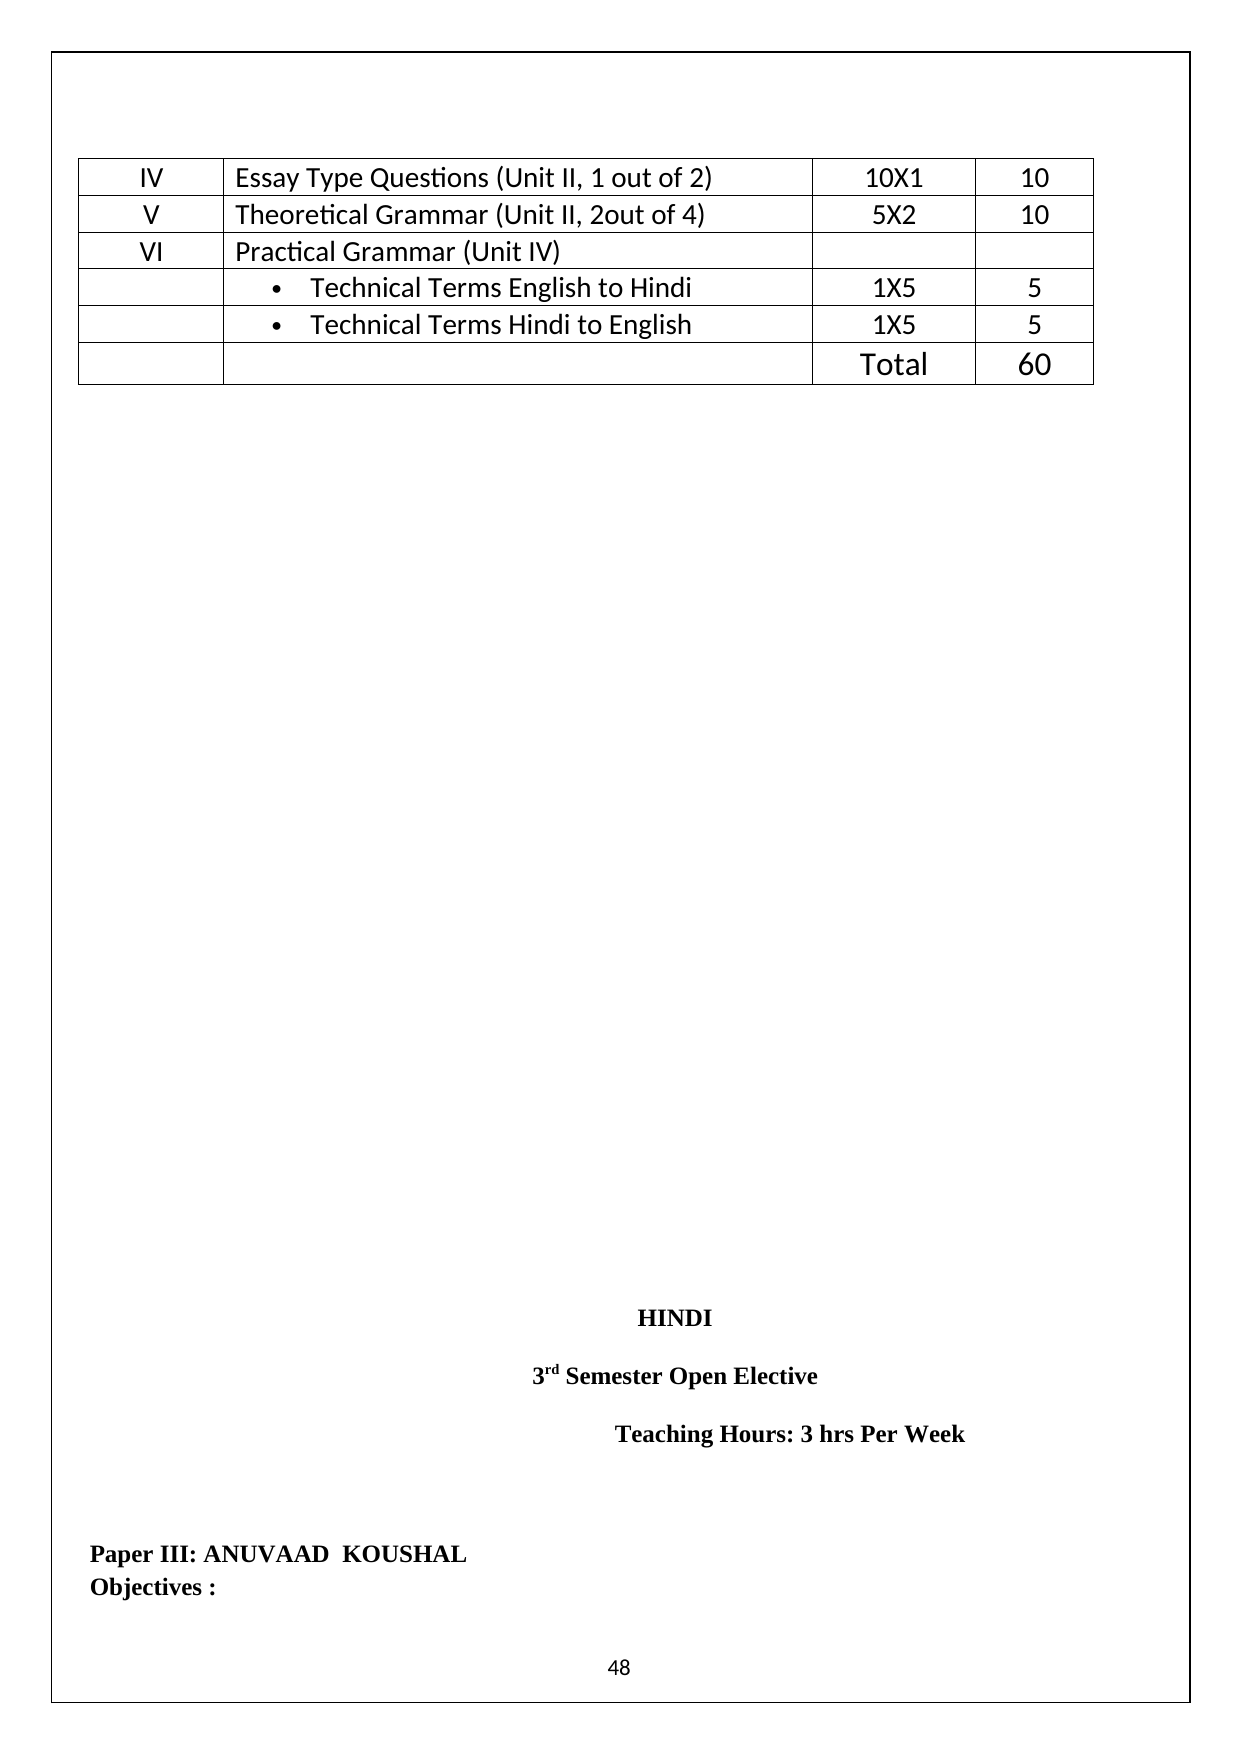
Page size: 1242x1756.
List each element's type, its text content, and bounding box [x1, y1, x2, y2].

table_cell Technical Terms English to Hindi [224, 269, 812, 305]
table_cell 10 [976, 196, 1093, 232]
table_cell [224, 343, 812, 383]
text 3rd Semester Open Elective [202, 1361, 1148, 1389]
table_cell 5 [976, 269, 1093, 305]
table_cell IV [79, 159, 223, 195]
table_cell 60 [976, 343, 1093, 383]
table_cell 5X2 [813, 196, 975, 232]
text Paper III: ANUVAAD KOUSHAL [89, 1539, 1148, 1568]
table_cell 1X5 [813, 269, 975, 305]
text Objectives : [89, 1572, 1148, 1601]
table_cell Practical Grammar (Unit IV) [224, 233, 812, 268]
text Teaching Hours: 3 hrs Per Week [614, 1419, 1148, 1447]
table_cell [813, 233, 975, 268]
table_cell [79, 343, 223, 383]
table_cell 1X5 [813, 306, 975, 342]
table_cell Total [813, 343, 975, 383]
text HINDI [202, 1303, 1148, 1332]
table_cell [79, 306, 223, 342]
table_cell Essay Type Questions (Unit II, 1 out of 2) [224, 159, 812, 195]
table_cell Technical Terms Hindi to English [224, 306, 812, 342]
table_cell VI [79, 233, 223, 268]
table_cell 10 [976, 159, 1093, 195]
table_cell [976, 233, 1093, 268]
table_cell 10X1 [813, 159, 975, 195]
table_cell V [79, 196, 223, 232]
table_cell Theoretical Grammar (Unit II, 2out of 4) [224, 196, 812, 232]
table_cell [79, 269, 223, 305]
table_cell 5 [976, 306, 1093, 342]
